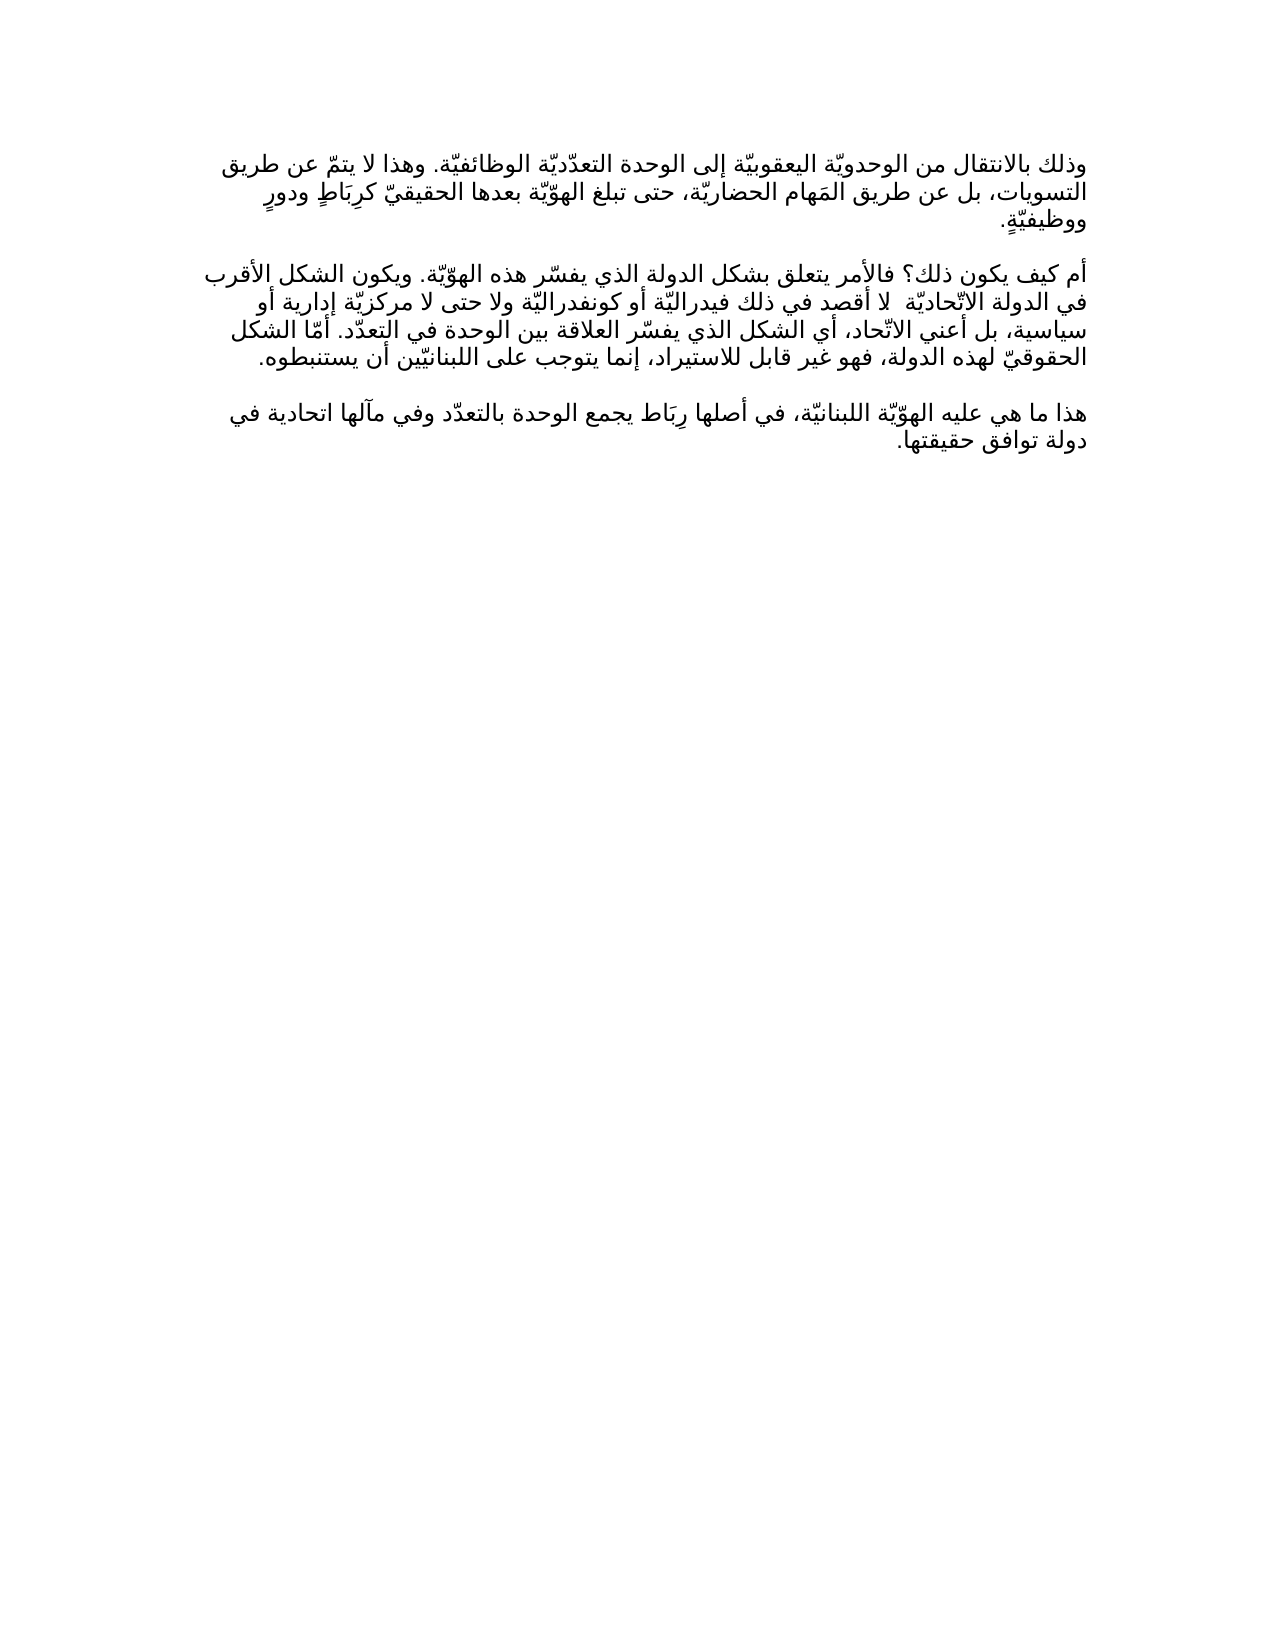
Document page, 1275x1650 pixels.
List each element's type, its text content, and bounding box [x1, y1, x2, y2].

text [187, 150, 1087, 371]
text هذا ما هي عليه الهوّيّة اللبنانيّة، في أصلها رِبَاط يجمع الوحدة بالتعدّد وفي مآلها اتحادية في دولة توافق حقيقتها. [187, 398, 1087, 482]
